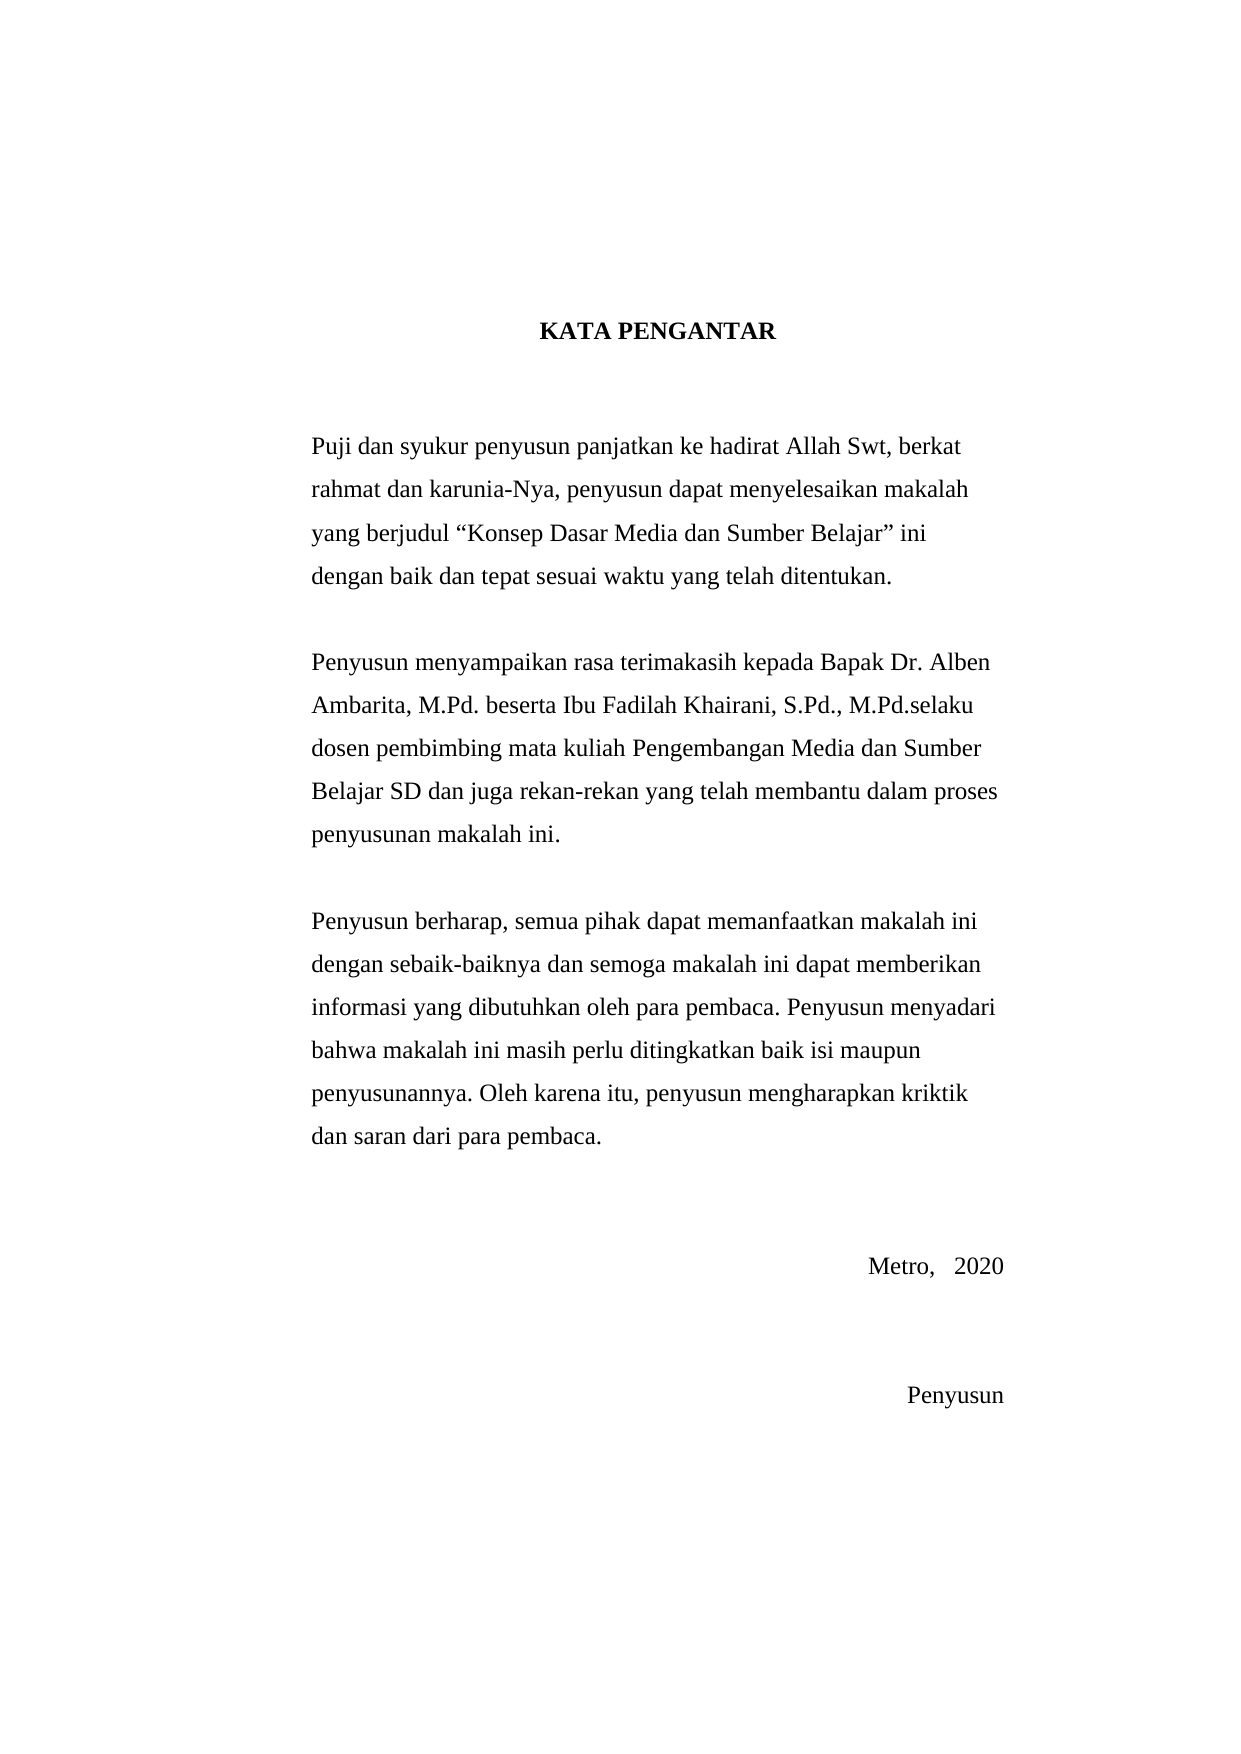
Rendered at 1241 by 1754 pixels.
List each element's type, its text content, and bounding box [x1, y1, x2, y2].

text Metro, 2020 [311, 1251, 1004, 1279]
text Penyusun berharap, semua pihak dapat memanfaatkan makalah ini dengan sebaik-baiknya dan semoga makalah ini dapat memberikan informasi yang dibutuhkan oleh para pembaca. Penyusun menyadari bahwa makalah ini masih perlu ditingkatkan baik isi maupun penyusunannya. Oleh karena itu, penyusun mengharapkan kriktik dan saran dari para pembaca. [311, 906, 1004, 1150]
text Penyusun menyampaikan rasa terimakasih kepada Bapak Dr. Alben Ambarita, M.Pd. beserta Ibu Fadilah Khairani, S.Pd., M.Pd.selaku dosen pembimbing mata kuliah Pengembangan Media dan Sumber Belajar SD dan juga rekan-rekan yang telah membantu dalam proses penyusunan makalah ini. [311, 647, 1004, 848]
text Puji dan syukur penyusun panjatkan ke hadirat Allah Swt, berkat rahmat dan karunia-Nya, penyusun dapat menyelesaikan makalah yang berjudul “Konsep Dasar Media dan Sumber Belajar” ini dengan baik dan tepat sesuai waktu yang telah ditentukan. [311, 431, 1004, 589]
text Penyusun [311, 1380, 1004, 1409]
text KATA PENGANTAR [311, 316, 1004, 345]
